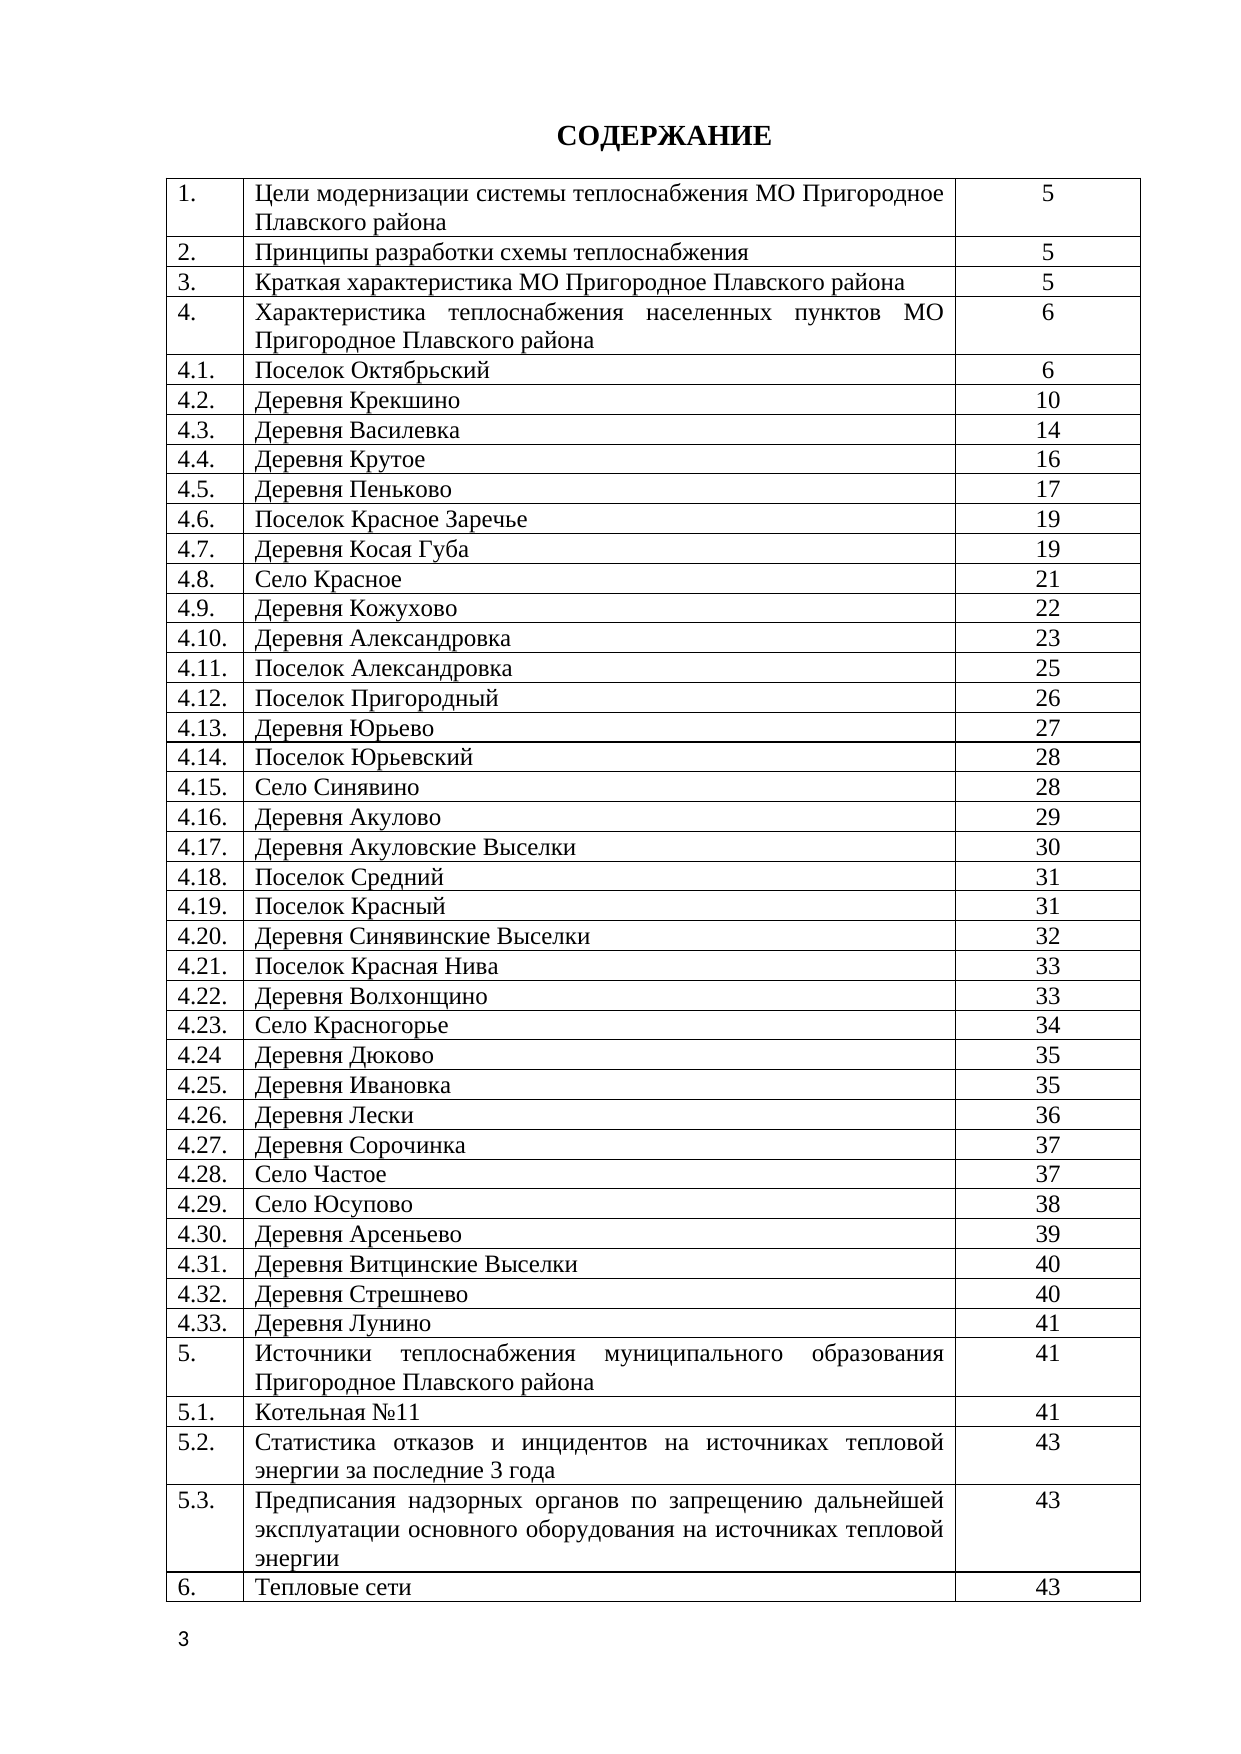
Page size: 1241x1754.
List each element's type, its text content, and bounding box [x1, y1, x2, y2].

table_cell 10 [956, 385, 1140, 414]
text СОДЕРЖАНИЕ [177, 118, 1152, 152]
table_cell 4.17. [167, 832, 243, 861]
table_cell Деревня Крекшино [244, 385, 955, 414]
table_cell Деревня Лунино [244, 1309, 955, 1337]
table_cell 4.1. [167, 355, 243, 384]
table_cell Деревня Акулово [244, 802, 955, 831]
table_cell Село Частое [244, 1160, 955, 1188]
table_cell 4.2. [167, 385, 243, 414]
table_cell 4.26. [167, 1100, 243, 1129]
table_cell 35 [956, 1040, 1140, 1069]
table_cell Поселок Красная Нива [244, 951, 955, 980]
table_cell 5.3. [167, 1485, 243, 1571]
table_cell Деревня Крутое [244, 445, 955, 473]
table_cell 4.10. [167, 623, 243, 652]
table_cell Поселок Юрьевский [244, 743, 955, 771]
table_cell 40 [956, 1249, 1140, 1278]
table_cell Поселок Красное Заречье [244, 504, 955, 533]
table_cell Поселок Красный [244, 891, 955, 920]
table_cell Краткая характеристика МО Пригородное Плавского района [244, 267, 955, 296]
table_cell Деревня Юрьево [244, 713, 955, 741]
table_cell 6 [956, 355, 1140, 384]
table_cell 30 [956, 832, 1140, 861]
table_cell Деревня Пеньково [244, 474, 955, 503]
table_cell 5. [167, 1338, 243, 1396]
table_cell 4.28. [167, 1160, 243, 1188]
table_cell 43 [956, 1427, 1140, 1484]
table_cell 28 [956, 772, 1140, 801]
table_cell 4.3. [167, 415, 243, 443]
table_cell 2. [167, 237, 243, 266]
table_cell 4.31. [167, 1249, 243, 1278]
table_cell 4.19. [167, 891, 243, 920]
table_cell 21 [956, 564, 1140, 592]
table_cell 6. [167, 1573, 243, 1601]
table_cell 19 [956, 534, 1140, 563]
table_cell 22 [956, 594, 1140, 622]
table_cell 17 [956, 474, 1140, 503]
table_header 5 [956, 179, 1140, 236]
table_cell 4.24 [167, 1040, 243, 1069]
table_cell Деревня Арсеньево [244, 1219, 955, 1248]
table_cell Источники теплоснабжения муниципального образования Пригородное Плавского района [244, 1338, 955, 1396]
table_cell 4.20. [167, 921, 243, 950]
table_cell Село Красное [244, 564, 955, 592]
table_cell 3. [167, 267, 243, 296]
table_cell Поселок Средний [244, 862, 955, 890]
table_cell 14 [956, 415, 1140, 443]
table_cell 4.16. [167, 802, 243, 831]
table_cell 26 [956, 683, 1140, 712]
table_cell Предписания надзорных органов по запрещению дальнейшей эксплуатации основного оборудования на источниках тепловой энергии [244, 1485, 955, 1571]
table_cell 28 [956, 743, 1140, 771]
table_cell 4.15. [167, 772, 243, 801]
table_cell 33 [956, 981, 1140, 1009]
table_cell Деревня Волхонщино [244, 981, 955, 1009]
table_cell Село Юсупово [244, 1189, 955, 1218]
table_cell 4.11. [167, 653, 243, 682]
table_cell 25 [956, 653, 1140, 682]
table_cell 4.8. [167, 564, 243, 592]
table_cell Тепловые сети [244, 1573, 955, 1601]
table_cell 36 [956, 1100, 1140, 1129]
table_cell Поселок Октябрьский [244, 355, 955, 384]
table_cell 4.7. [167, 534, 243, 563]
table_cell Деревня Василевка [244, 415, 955, 443]
table_cell Принципы разработки схемы теплоснабжения [244, 237, 955, 266]
table_cell 4.23. [167, 1011, 243, 1039]
table_cell Статистика отказов и инцидентов на источниках тепловой энергии за последние 3 года [244, 1427, 955, 1484]
table_cell Село Красногорье [244, 1011, 955, 1039]
table_cell Деревня Косая Губа [244, 534, 955, 563]
table_cell Деревня Ивановка [244, 1070, 955, 1099]
table_cell 41 [956, 1397, 1140, 1426]
table_cell 41 [956, 1338, 1140, 1396]
table_cell 33 [956, 951, 1140, 980]
table_cell Характеристика теплоснабжения населенных пунктов МО Пригородное Плавского района [244, 297, 955, 354]
table_cell 4.32. [167, 1279, 243, 1307]
table_cell Деревня Акуловские Выселки [244, 832, 955, 861]
table_cell 37 [956, 1160, 1140, 1188]
table_cell 29 [956, 802, 1140, 831]
table_cell Поселок Александровка [244, 653, 955, 682]
table_cell Деревня Кожухово [244, 594, 955, 622]
table_cell 5 [956, 267, 1140, 296]
table_cell 34 [956, 1011, 1140, 1039]
table_cell 4.27. [167, 1130, 243, 1158]
table_cell 16 [956, 445, 1140, 473]
table_cell 35 [956, 1070, 1140, 1099]
table_cell 43 [956, 1573, 1140, 1601]
table_cell 39 [956, 1219, 1140, 1248]
table_cell Село Синявино [244, 772, 955, 801]
table_cell 27 [956, 713, 1140, 741]
table_cell 4.33. [167, 1309, 243, 1337]
table_cell Деревня Дюково [244, 1040, 955, 1069]
table_cell 4.9. [167, 594, 243, 622]
table_cell 32 [956, 921, 1140, 950]
table_cell 4.29. [167, 1189, 243, 1218]
table_cell 43 [956, 1485, 1140, 1571]
table_cell 40 [956, 1279, 1140, 1307]
table_cell 31 [956, 862, 1140, 890]
table_cell 38 [956, 1189, 1140, 1218]
table_cell 5 [956, 237, 1140, 266]
table_cell 4.4. [167, 445, 243, 473]
table_cell Деревня Сорочинка [244, 1130, 955, 1158]
table_cell 4.18. [167, 862, 243, 890]
table_cell Поселок Пригородный [244, 683, 955, 712]
table_cell 37 [956, 1130, 1140, 1158]
table_cell Деревня Александровка [244, 623, 955, 652]
table_cell 4.5. [167, 474, 243, 503]
table_cell 23 [956, 623, 1140, 652]
table_cell Деревня Стрешнево [244, 1279, 955, 1307]
table_cell Деревня Синявинские Выселки [244, 921, 955, 950]
table_cell 5.2. [167, 1427, 243, 1484]
table_cell 6 [956, 297, 1140, 354]
table_cell Деревня Витцинские Выселки [244, 1249, 955, 1278]
table_cell Деревня Лески [244, 1100, 955, 1129]
table_cell 4.21. [167, 951, 243, 980]
table_cell 4.13. [167, 713, 243, 741]
table_cell 4. [167, 297, 243, 354]
table_cell 41 [956, 1309, 1140, 1337]
table_cell 4.22. [167, 981, 243, 1009]
table_cell 31 [956, 891, 1140, 920]
table_cell Котельная №11 [244, 1397, 955, 1426]
table_header Цели модернизации системы теплоснабжения МО Пригородное Плавского района [244, 179, 955, 236]
table_cell 19 [956, 504, 1140, 533]
table_header 1. [167, 179, 243, 236]
table_cell 4.6. [167, 504, 243, 533]
table_cell 4.30. [167, 1219, 243, 1248]
table_cell 4.25. [167, 1070, 243, 1099]
table_cell 4.14. [167, 743, 243, 771]
table_cell 5.1. [167, 1397, 243, 1426]
table_cell 4.12. [167, 683, 243, 712]
